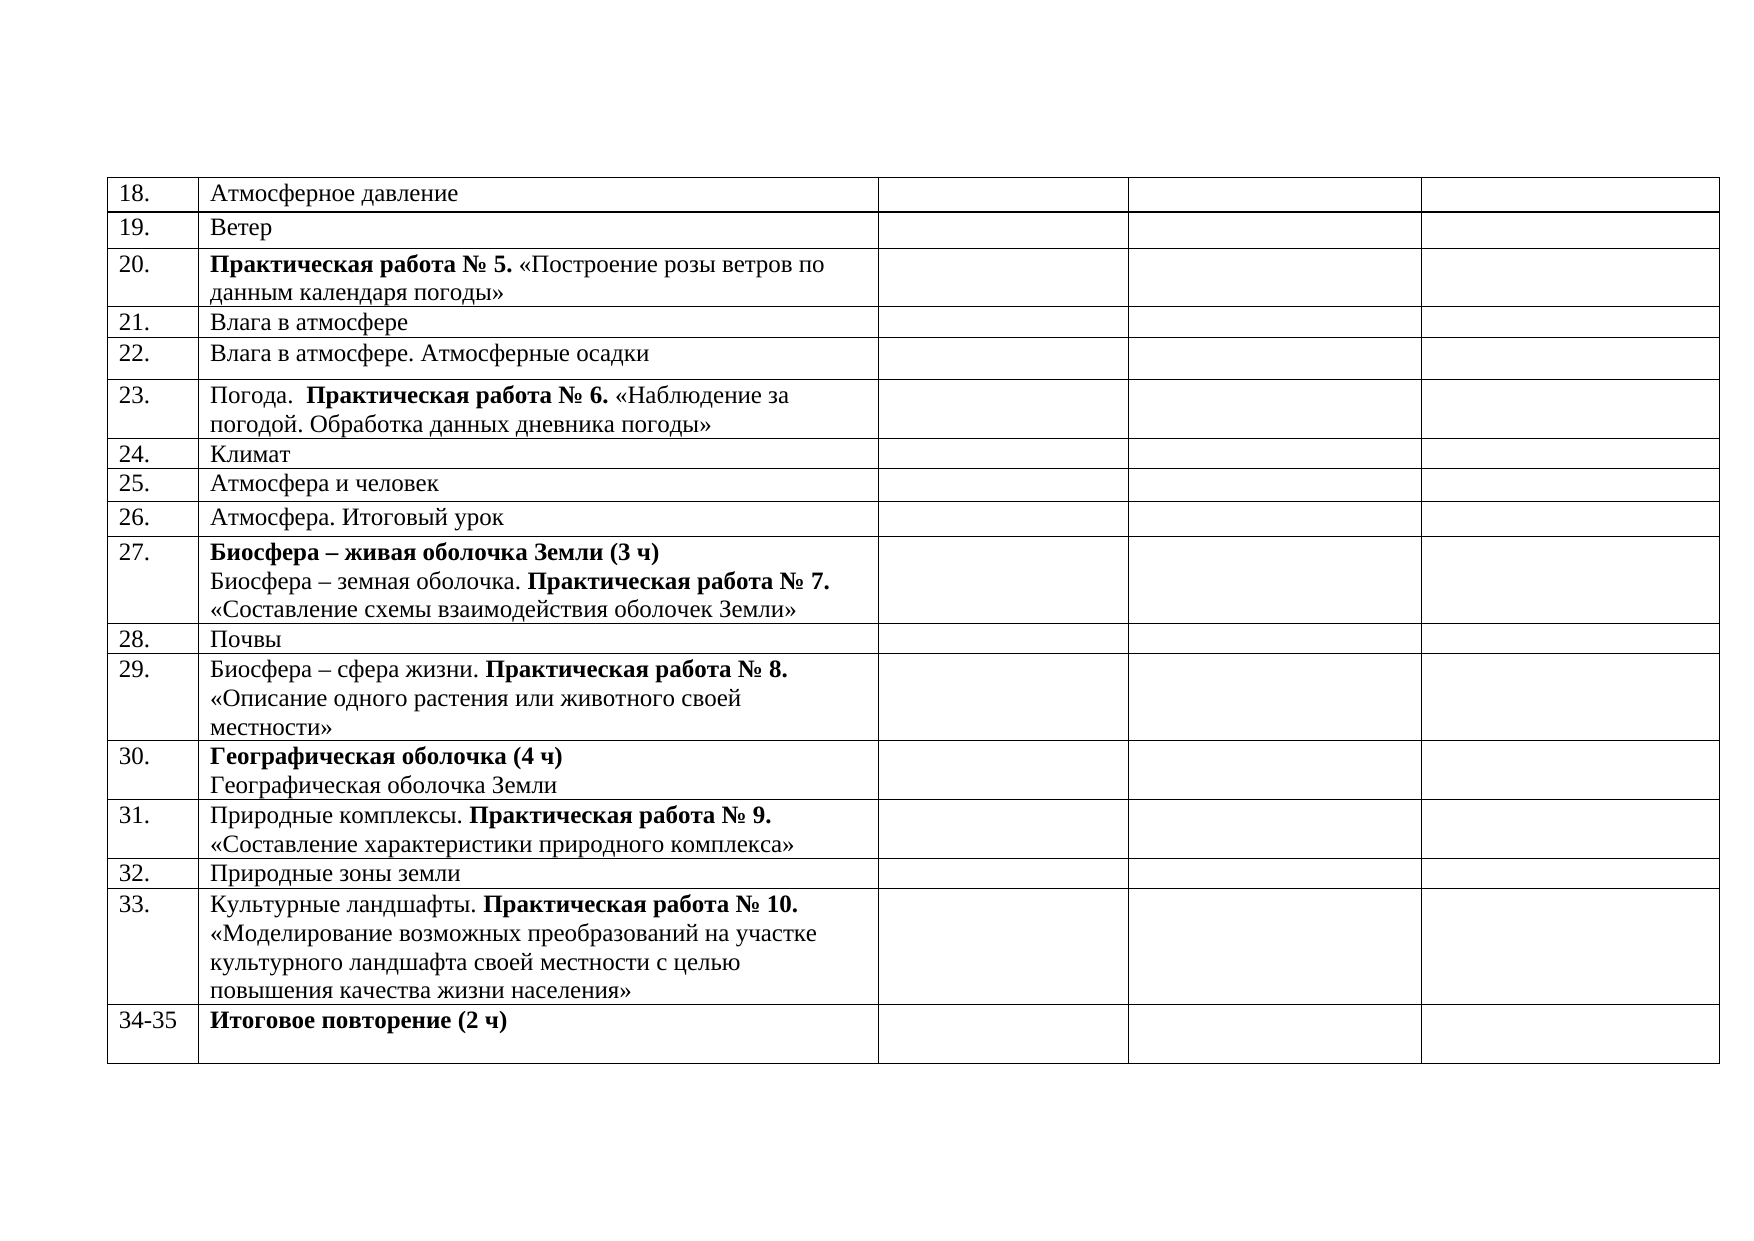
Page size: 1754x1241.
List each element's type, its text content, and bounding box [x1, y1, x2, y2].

table_cell [1129, 213, 1421, 248]
table_cell Природные комплексы. Практическая работа № 9. «Составление характеристики природного комплекса» [199, 800, 878, 857]
table_cell 26. [108, 502, 198, 536]
table_cell 22. [108, 338, 198, 379]
table_cell [1422, 439, 1719, 467]
table_cell [1129, 469, 1421, 501]
table_cell Влага в атмосфере. Атмосферные осадки [199, 338, 878, 379]
table_cell 31. [108, 800, 198, 857]
table_cell Атмосфера и человек [199, 469, 878, 501]
table_cell [1129, 1005, 1421, 1063]
table_cell Атмосфера. Итоговый урок [199, 502, 878, 536]
table_cell [879, 502, 1128, 536]
table_cell [879, 654, 1128, 740]
table_cell [1129, 859, 1421, 888]
table_cell [1422, 213, 1719, 248]
table_cell [879, 380, 1128, 438]
table_cell [1422, 741, 1719, 799]
table_cell [1129, 624, 1421, 653]
table_cell [879, 439, 1128, 467]
table_cell [1422, 537, 1719, 623]
table_cell Биосфера – живая оболочка Земли (3 ч) Биосфера – земная оболочка. Практическая работа № 7. «Составление схемы взаимодействия оболочек Земли» [199, 537, 878, 623]
table_cell [1129, 178, 1421, 211]
table_cell [879, 178, 1128, 211]
table_cell [879, 338, 1128, 379]
table_cell [1422, 889, 1719, 1004]
table_cell 19. [108, 213, 198, 248]
table_cell [1422, 380, 1719, 438]
table_cell [879, 859, 1128, 888]
table_cell 25. [108, 469, 198, 501]
table_cell 34-35 [108, 1005, 198, 1063]
table_cell [1129, 741, 1421, 799]
table_cell 27. [108, 537, 198, 623]
table_cell Природные зоны земли [199, 859, 878, 888]
table_cell [879, 1005, 1128, 1063]
table_cell [1422, 502, 1719, 536]
table_cell [1422, 654, 1719, 740]
table_cell [1422, 338, 1719, 379]
table_cell 23. [108, 380, 198, 438]
table_cell [879, 741, 1128, 799]
table_cell Влага в атмосфере [199, 307, 878, 337]
table_cell 28. [108, 624, 198, 653]
table_cell [879, 249, 1128, 306]
table_cell Географическая оболочка (4 ч) Географическая оболочка Земли [199, 741, 878, 799]
table_cell Ветер [199, 213, 878, 248]
table_cell 18. [108, 178, 198, 211]
table_cell [879, 469, 1128, 501]
table_cell 33. [108, 889, 198, 1004]
table_cell [1129, 380, 1421, 438]
table_cell 20. [108, 249, 198, 306]
table_cell Культурные ландшафты. Практическая работа № 10. «Моделирование возможных преобразований на участке культурного ландшафта своей местности с целью повышения качества жизни населения» [199, 889, 878, 1004]
table_cell [1422, 859, 1719, 888]
table_cell Почвы [199, 624, 878, 653]
table_cell 29. [108, 654, 198, 740]
table_cell [1422, 469, 1719, 501]
table_cell 30. [108, 741, 198, 799]
table_cell [1129, 249, 1421, 306]
table_cell [1422, 800, 1719, 857]
table_cell [1129, 889, 1421, 1004]
table_cell [1422, 624, 1719, 653]
table_cell 24. [108, 439, 198, 467]
table_cell [1422, 249, 1719, 306]
table_cell [1422, 1005, 1719, 1063]
table_cell [1129, 439, 1421, 467]
table_cell [879, 537, 1128, 623]
table_cell Практическая работа № 5. «Построение розы ветров по данным календаря погоды» [199, 249, 878, 306]
table_cell 21. [108, 307, 198, 337]
table_cell Климат [199, 439, 878, 467]
table_cell [879, 624, 1128, 653]
table_cell [1422, 178, 1719, 211]
table_cell [1129, 654, 1421, 740]
table_cell [1129, 537, 1421, 623]
table_cell Погода. Практическая работа № 6. «Наблюдение за погодой. Обработка данных дневника погоды» [199, 380, 878, 438]
table_cell Итоговое повторение (2 ч) [199, 1005, 878, 1063]
table_cell 32. [108, 859, 198, 888]
table_cell [1129, 800, 1421, 857]
table_cell Биосфера – сфера жизни. Практическая работа № 8. «Описание одного растения или животного своей местности» [199, 654, 878, 740]
table_cell [1129, 338, 1421, 379]
table_cell [879, 307, 1128, 337]
table_cell [1129, 502, 1421, 536]
table_cell [879, 889, 1128, 1004]
table_cell [879, 800, 1128, 857]
table_cell [1422, 307, 1719, 337]
table_cell Атмосферное давление [199, 178, 878, 211]
table_cell [879, 213, 1128, 248]
table_cell [1129, 307, 1421, 337]
